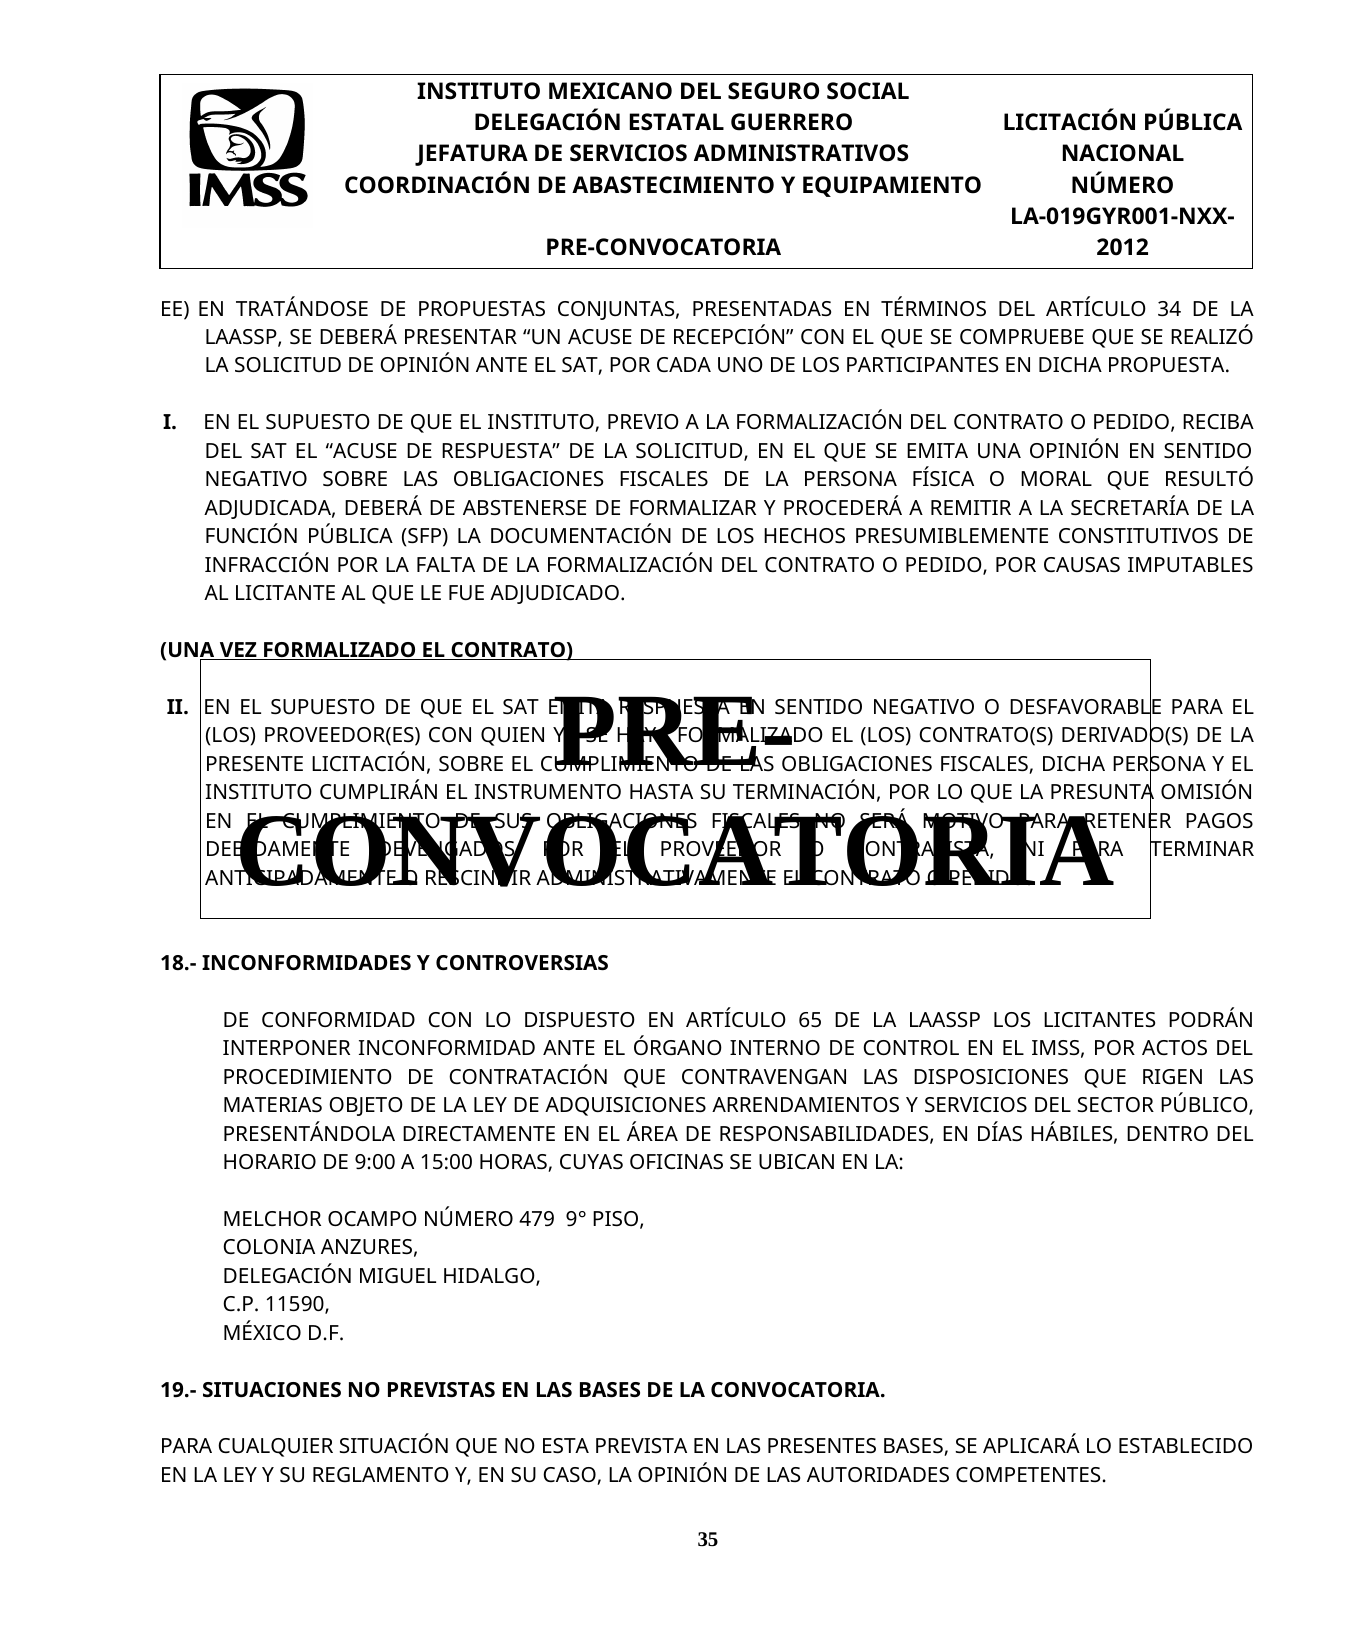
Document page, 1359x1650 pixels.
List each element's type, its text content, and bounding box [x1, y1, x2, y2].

text MELCHOR OCAMPO NÚMERO 479 9° PISO, [222, 1204, 1255, 1232]
text DELEGACIÓN MIGUEL HIDALGO, [222, 1261, 1255, 1289]
text PARA CUALQUIER SITUACIÓN QUE NO ESTA PREVISTA EN LAS PRESENTES BASES, SE APLICARÁ LO ESTABLECIDO EN LA LEY Y SU REGLAMENTO Y, EN SU CASO, LA OPINIÓN DE LAS AUTORIDADES COMPETENTES. [160, 1432, 1255, 1488]
text 18.- INCONFORMIDADES Y CONTROVERSIAS [160, 948, 1255, 977]
text COLONIA ANZURES, [222, 1232, 1255, 1261]
text (UNA VEZ FORMALIZADO EL CONTRATO) [160, 635, 1255, 664]
text 19.- SITUACIONES NO PREVISTAS EN LAS BASES DE LA CONVOCATORIA. [160, 1375, 1255, 1403]
picture [182, 83, 313, 228]
text MÉXICO D.F. [222, 1318, 1255, 1346]
text DE CONFORMIDAD CON LO DISPUESTO EN ARTÍCULO 65 DE LA LAASSP LOS LICITANTES PODRÁN INTERPONER INCONFORMIDAD ANTE EL ÓRGANO INTERNO DE CONTROL EN EL IMSS, POR ACTOS DEL PROCEDIMIENTO DE CONTRATACIÓN QUE CONTRAVENGAN LAS DISPOSICIONES QUE RIGEN LAS MATERIAS OBJETO DE LA LEY DE ADQUISICIONES ARRENDAMIENTOS Y SERVICIOS DEL SECTOR PÚBLICO, PRESENTÁNDOLA DIRECTAMENTE EN EL ÁREA DE RESPONSABILIDADES, EN DÍAS HÁBILES, DENTRO DEL HORARIO DE 9:00 A 15:00 HORAS, CUYAS OFICINAS SE UBICAN EN LA: [222, 1005, 1255, 1176]
text C.P. 11590, [222, 1289, 1255, 1318]
list EN TRATÁNDOSE DE PROPUESTAS CONJUNTAS, PRESENTADAS EN TÉRMINOS DEL ARTÍCULO 34 DE LA LAASSP, SE DEBERÁ PRESENTAR “UN ACUSE DE RECEPCIÓN” CON EL QUE SE COMPRUEBE QUE SE REALIZÓ LA SOLICITUD DE OPINIÓN ANTE EL SAT, POR CADA UNO DE LOS PARTICIPANTES EN DICHA PROPUESTA. [160, 294, 1255, 379]
list EN EL SUPUESTO DE QUE EL SAT EMITA RESPUESTA EN SENTIDO NEGATIVO O DESFAVORABLE PARA EL (LOS) PROVEEDOR(ES) CON QUIEN YA SE HAYA FORMALIZADO EL (LOS) CONTRATO(S) DERIVADO(S) DE LA PRESENTE LICITACIÓN, SOBRE EL CUMPLIMIENTO DE LAS OBLIGACIONES FISCALES, DICHA PERSONA Y EL INSTITUTO CUMPLIRÁN EL INSTRUMENTO HASTA SU TERMINACIÓN, POR LO QUE LA PRESUNTA OMISIÓN EN EL CUMPLIMIENTO DE SUS OBLIGACIONES FISCALES NO SERÁ MOTIVO PARA RETENER PAGOS DEBIDAMENTE DEVENGADOS POR EL PROVEEDOR O CONTRATISTA, NI PARA TERMINAR ANTICIPADAMENTE O RESCINDIR ADMINISTRATIVAMENTE EL CONTRATO O PEDIDO. [167, 692, 1255, 891]
list EN EL SUPUESTO DE QUE EL INSTITUTO, PREVIO A LA FORMALIZACIÓN DEL CONTRATO O PEDIDO, RECIBA DEL SAT EL “ACUSE DE RESPUESTA” DE LA SOLICITUD, EN EL QUE SE EMITA UNA OPINIÓN EN SENTIDO NEGATIVO SOBRE LAS OBLIGACIONES FISCALES DE LA PERSONA FÍSICA O MORAL QUE RESULTÓ ADJUDICADA, DEBERÁ DE ABSTENERSE DE FORMALIZAR Y PROCEDERÁ A REMITIR A LA SECRETARÍA DE LA FUNCIÓN PÚBLICA (SFP) LA DOCUMENTACIÓN DE LOS HECHOS PRESUMIBLEMENTE CONSTITUTIVOS DE INFRACCIÓN POR LA FALTA DE LA FORMALIZACIÓN DEL CONTRATO O PEDIDO, POR CAUSAS IMPUTABLES AL LICITANTE AL QUE LE FUE ADJUDICADO. [163, 407, 1255, 607]
